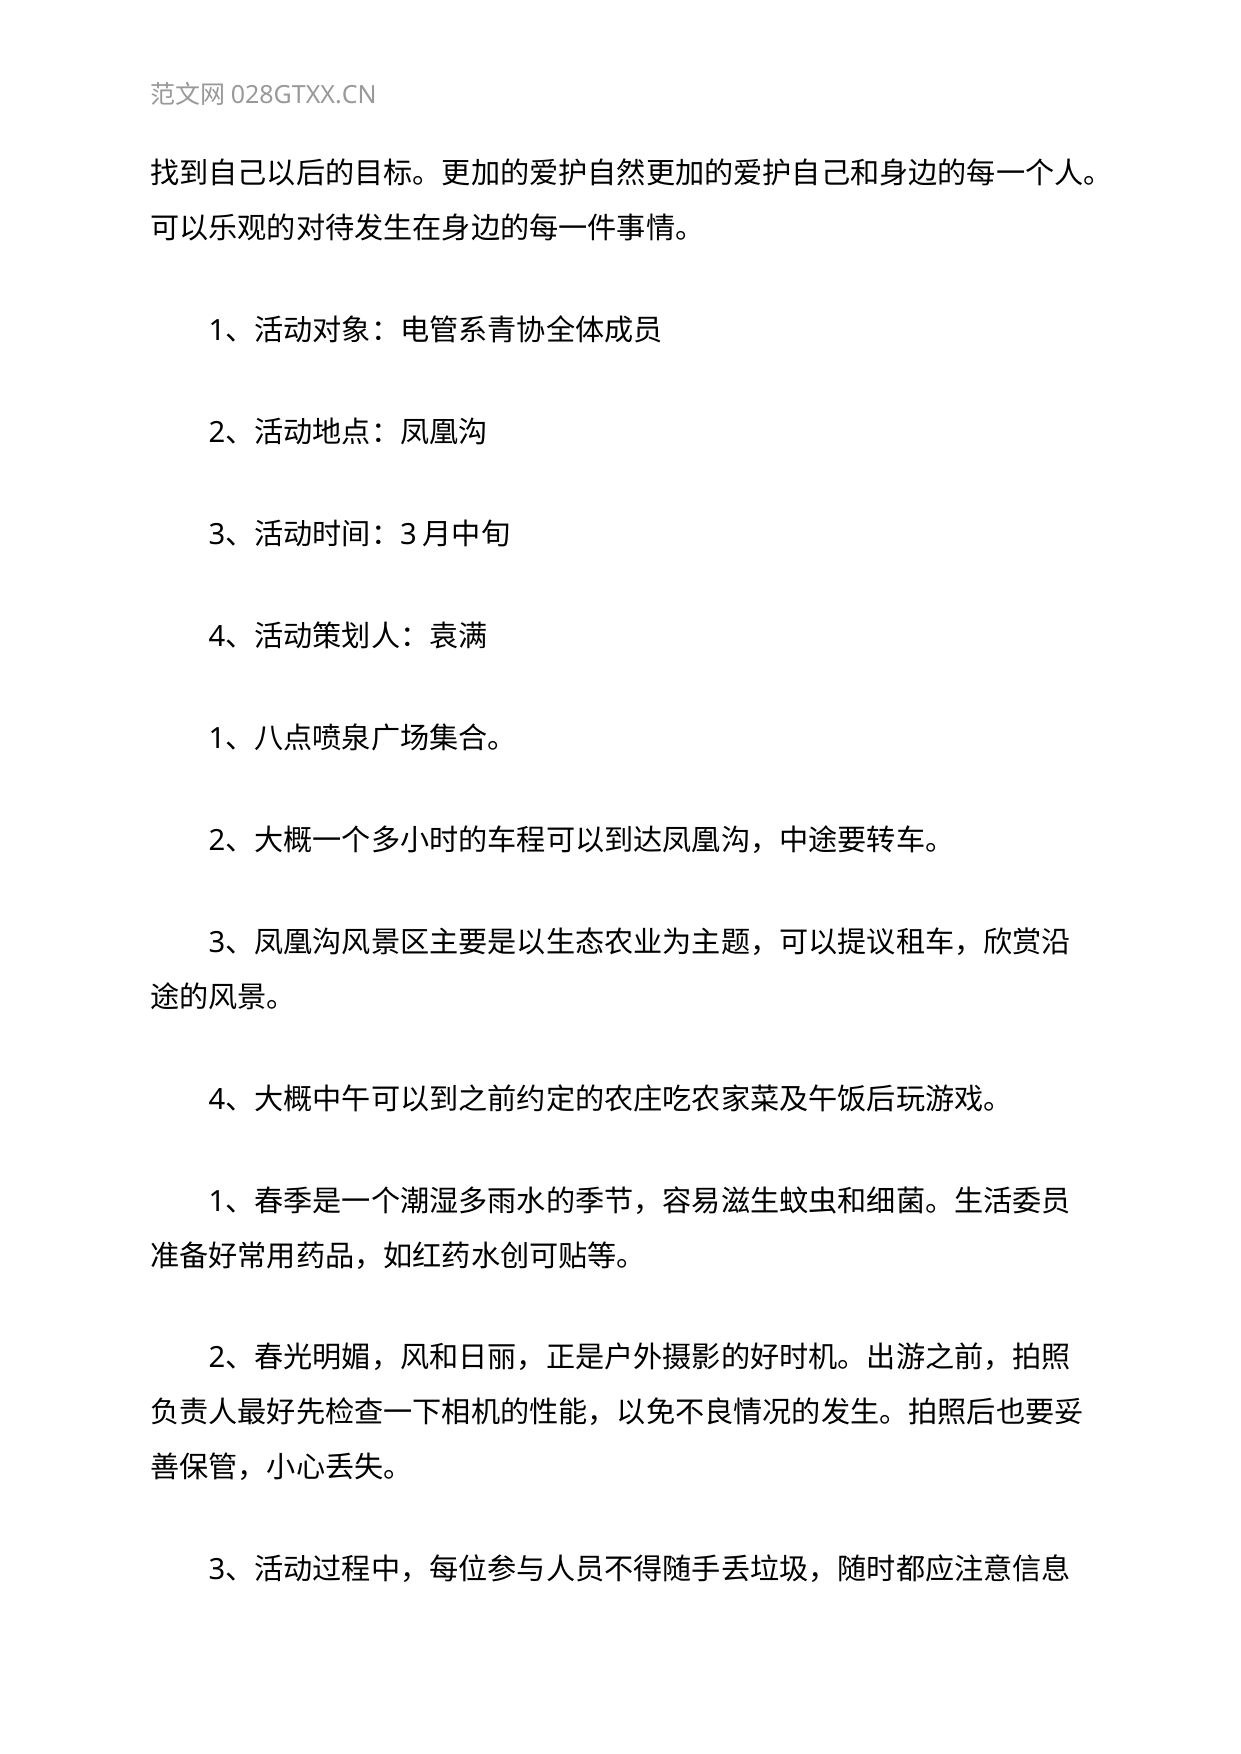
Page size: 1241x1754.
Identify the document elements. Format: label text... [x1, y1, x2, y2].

text 2、春光明媚，风和日丽，正是户外摄影的好时机。出游之前，拍照负责人最好先检查一下相机的性能，以免不良情况的发生。拍照后也要妥善保管，小心丢失。 [150, 1334, 1090, 1486]
text 3、凤凰沟风景区主要是以生态农业为主题，可以提议租车，欣赏沿途的风景。 [150, 918, 1090, 1016]
text 4、活动策划人：袁满 [150, 613, 1090, 655]
text 1、八点喷泉广场集合。 [150, 714, 1090, 757]
text 2、大概一个多小时的车程可以到达凤凰沟，中途要转车。 [150, 817, 1090, 859]
text 1、活动对象：电管系青协全体成员 [150, 307, 1090, 349]
text 2、活动地点：凤凰沟 [150, 409, 1090, 451]
text 3、活动时间：3月中旬 [150, 511, 1090, 553]
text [150, 150, 1090, 247]
text 4、大概中午可以到之前约定的农庄吃农家菜及午饭后玩游戏。 [150, 1075, 1090, 1118]
text 1、春季是一个潮湿多雨水的季节，容易滋生蚊虫和细菌。生活委员准备好常用药品，如红药水创可贴等。 [150, 1177, 1090, 1274]
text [150, 1546, 1090, 1588]
